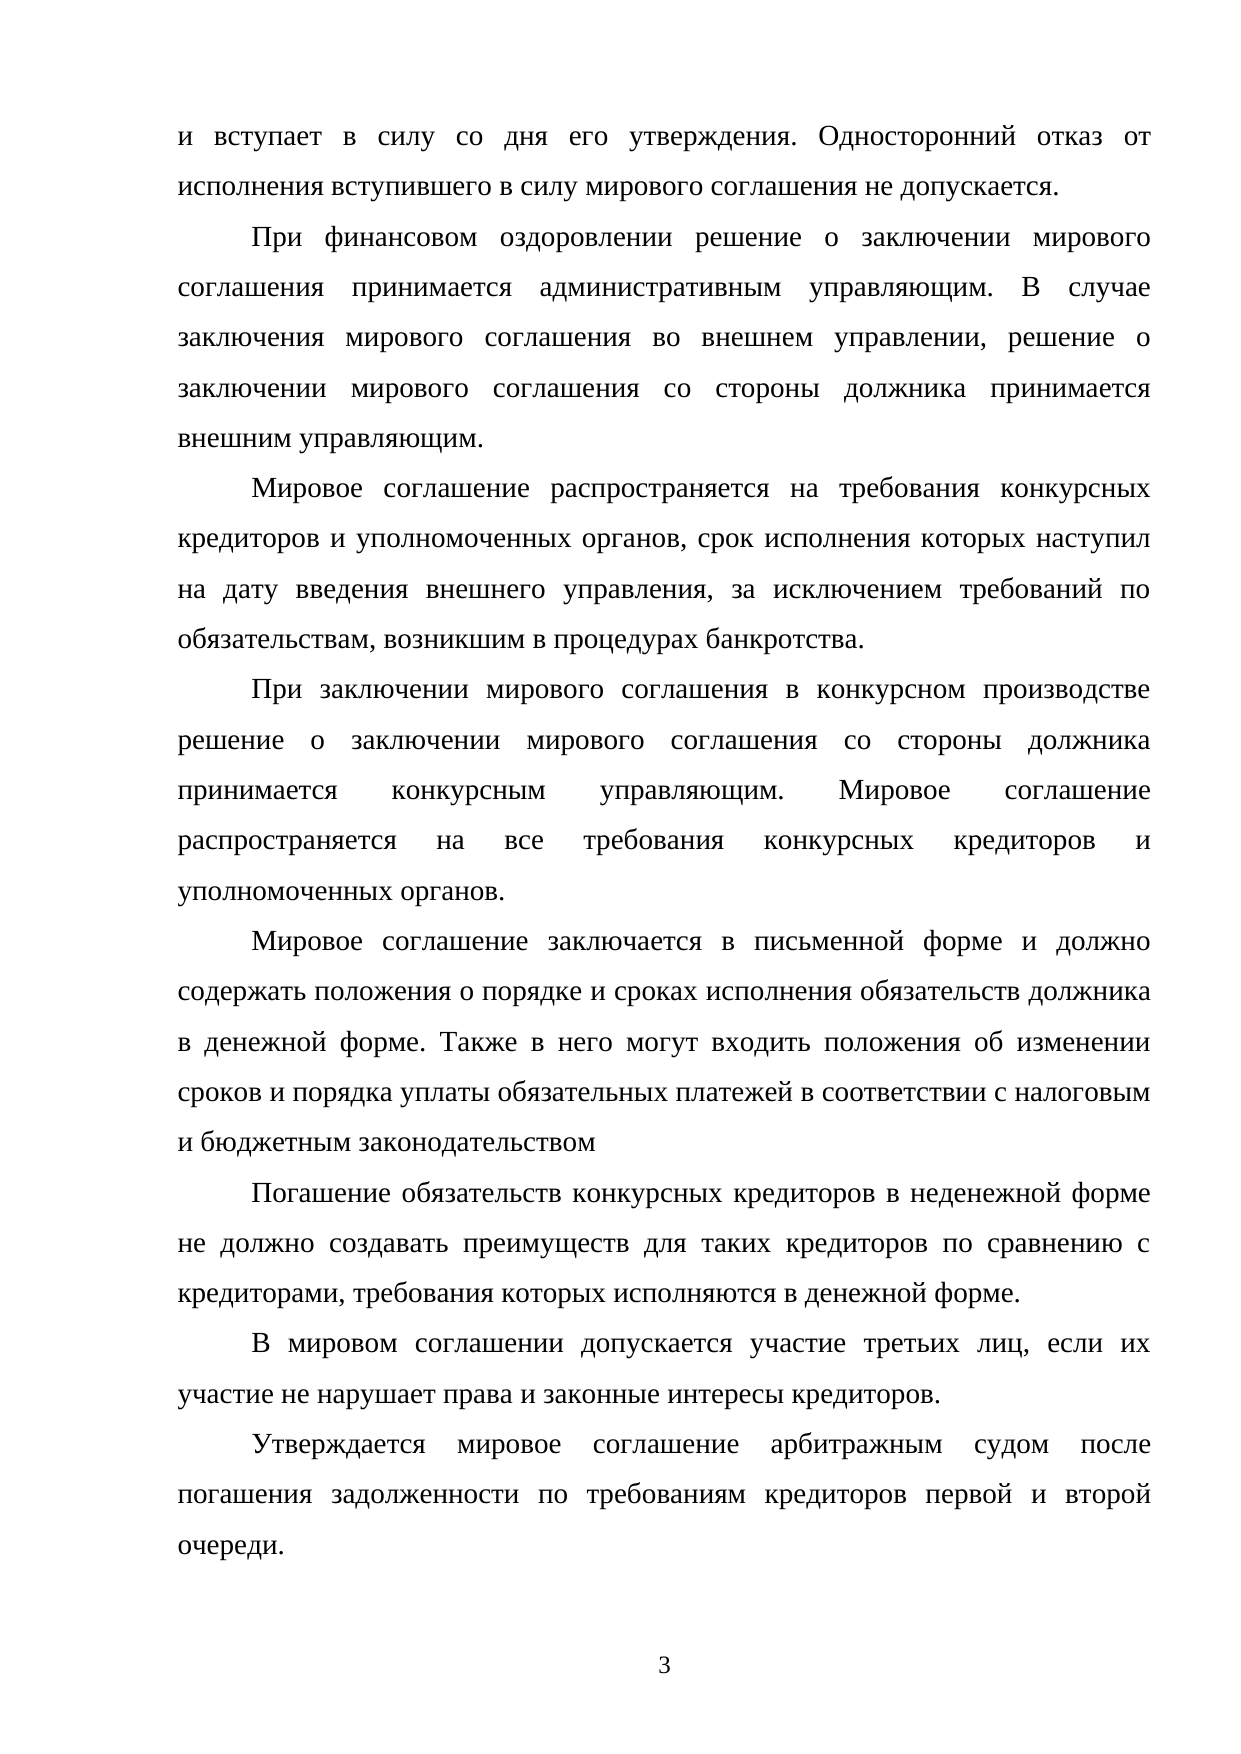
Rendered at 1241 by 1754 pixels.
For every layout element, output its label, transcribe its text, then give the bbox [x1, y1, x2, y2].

text При заключении мирового соглашения в конкурсном производстве решение о заключении мирового соглашения со стороны должника принимается конкурсным управляющим. Мировое соглашение распространяется на все требования конкурсных кредиторов и уполномоченных органов. [177, 672, 1152, 906]
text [177, 118, 1152, 202]
text Мировое соглашение заключается в письменной форме и должно содержать положения о порядке и сроках исполнения обязательств должника в денежной форме. Также в него могут входить положения об изменении сроков и порядка уплаты обязательных платежей в соответствии с налоговым и бюджетным законодательством [177, 923, 1152, 1158]
text В мировом соглашении допускается участие третьих лиц, если их участие не нарушает права и законные интересы кредиторов. [177, 1326, 1152, 1409]
text Мировое соглашение распространяется на требования конкурсных кредиторов и уполномоченных органов, срок исполнения которых наступил на дату введения внешнего управления, за исключением требований по обязательствам, возникшим в процедурах банкротства. [177, 470, 1152, 655]
text Утверждается мировое соглашение арбитражным судом после погашения задолженности по требованиям кредиторов первой и второй очереди. [177, 1426, 1152, 1560]
text При финансовом оздоровлении решение о заключении мирового соглашения принимается административным управляющим. В случае заключения мирового соглашения во внешнем управлении, решение о заключении мирового соглашения со стороны должника принимается внешним управляющим. [177, 219, 1152, 453]
text Погашение обязательств конкурсных кредиторов в неденежной форме не должно создавать преимуществ для таких кредиторов по сравнению с кредиторами, требования которых исполняются в денежной форме. [177, 1175, 1152, 1309]
